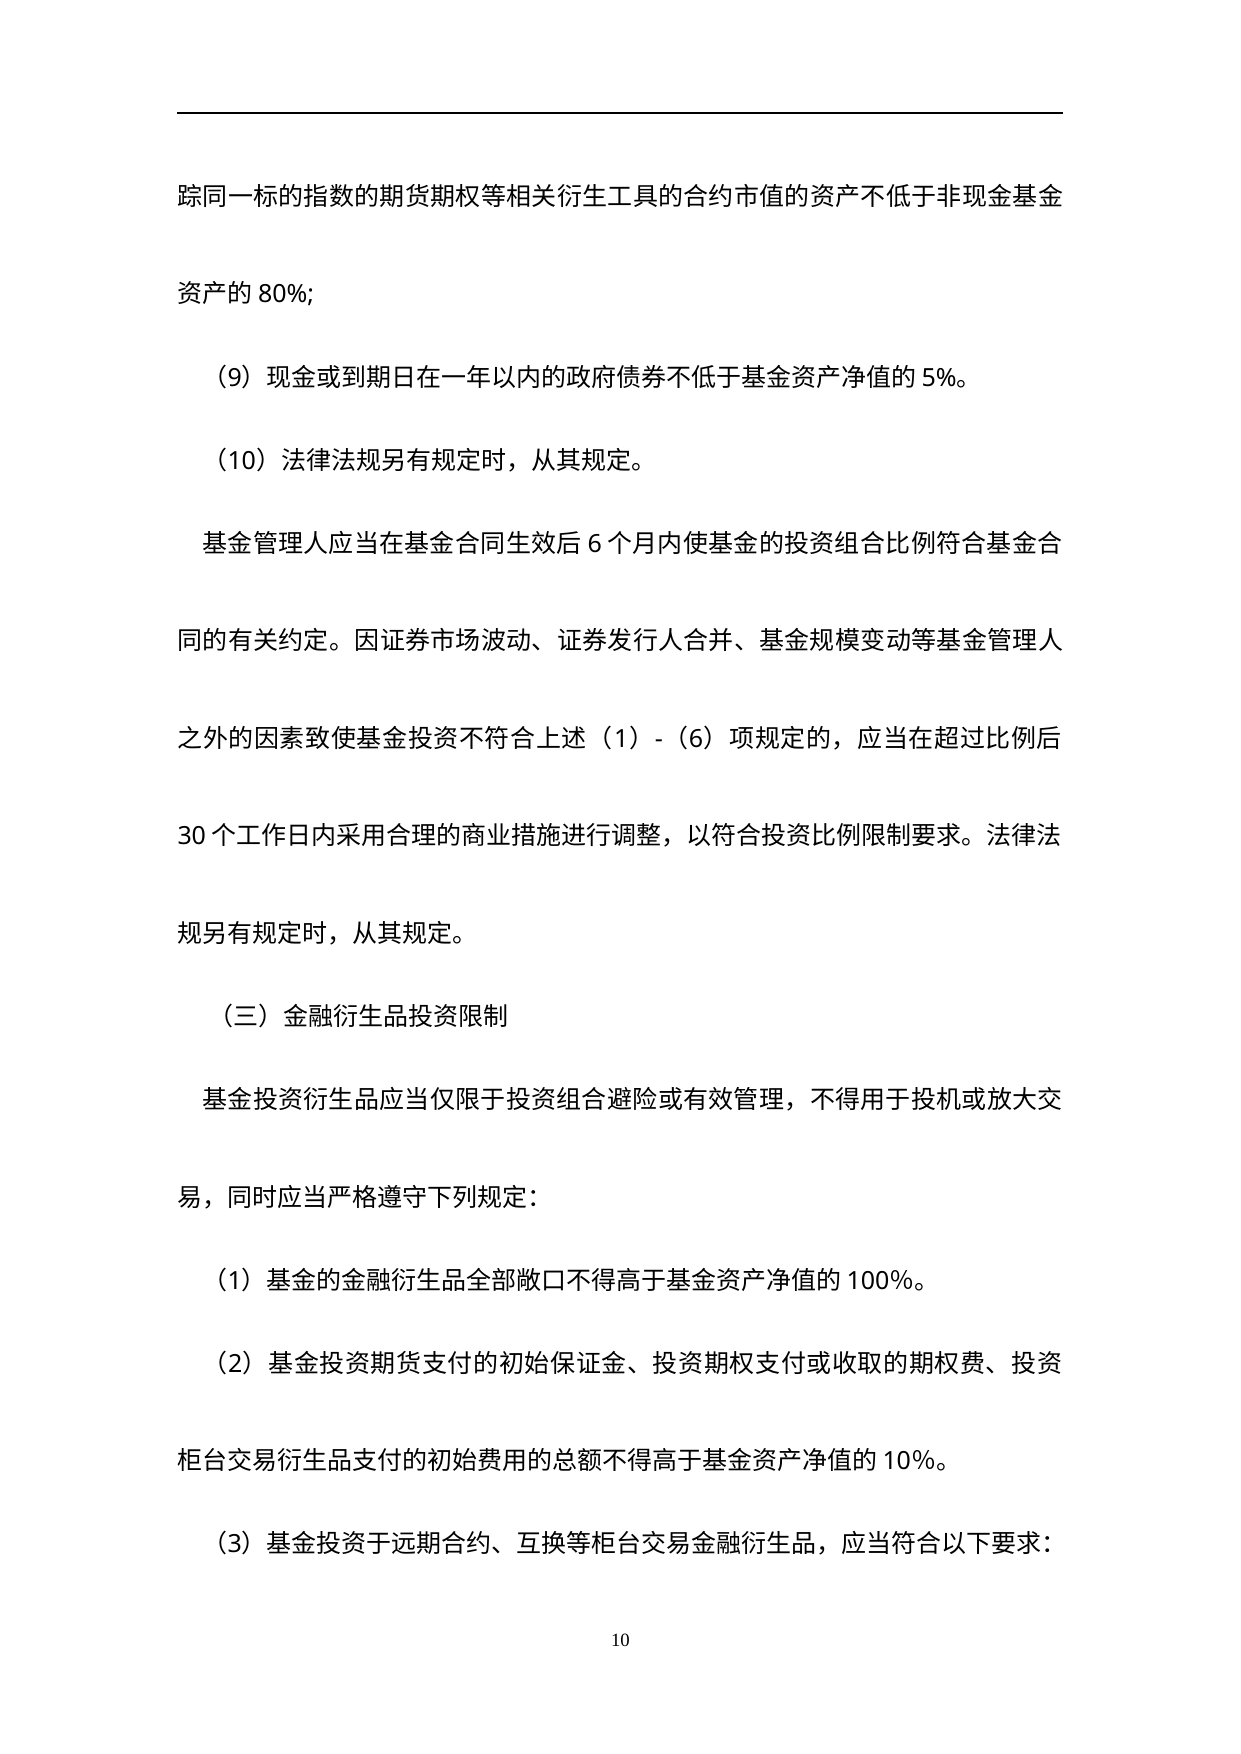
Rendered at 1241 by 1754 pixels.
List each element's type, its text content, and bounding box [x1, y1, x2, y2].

text 基金投资衍生品应当仅限于投资组合避险或有效管理，不得用于投机或放大交易，同时应当严格遵守下列规定： [177, 1065, 1063, 1228]
text （9）现金或到期日在一年以内的政府债券不低于基金资产净值的5%。 [177, 343, 1063, 408]
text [177, 162, 1063, 324]
text （1）基金的金融衍生品全部敞口不得高于基金资产净值的100％。 [177, 1246, 1063, 1311]
text （3）基金投资于远期合约、互换等柜台交易金融衍生品，应当符合以下要求： [177, 1509, 1063, 1574]
text （三）金融衍生品投资限制 [177, 982, 1063, 1047]
text （10）法律法规另有规定时，从其规定。 [177, 426, 1063, 491]
text （2）基金投资期货支付的初始保证金、投资期权支付或收取的期权费、投资柜台交易衍生品支付的初始费用的总额不得高于基金资产净值的10％。 [177, 1329, 1063, 1491]
text 基金管理人应当在基金合同生效后6个月内使基金的投资组合比例符合基金合同的有关约定。因证券市场波动、证券发行人合并、基金规模变动等基金管理人之外的因素致使基金投资不符合上述（1）-（6）项规定的，应当在超过比例后30个工作日内采用合理的商业措施进行调整，以符合投资比例限制要求。法律法规另有规定时，从其规定。 [177, 509, 1063, 964]
